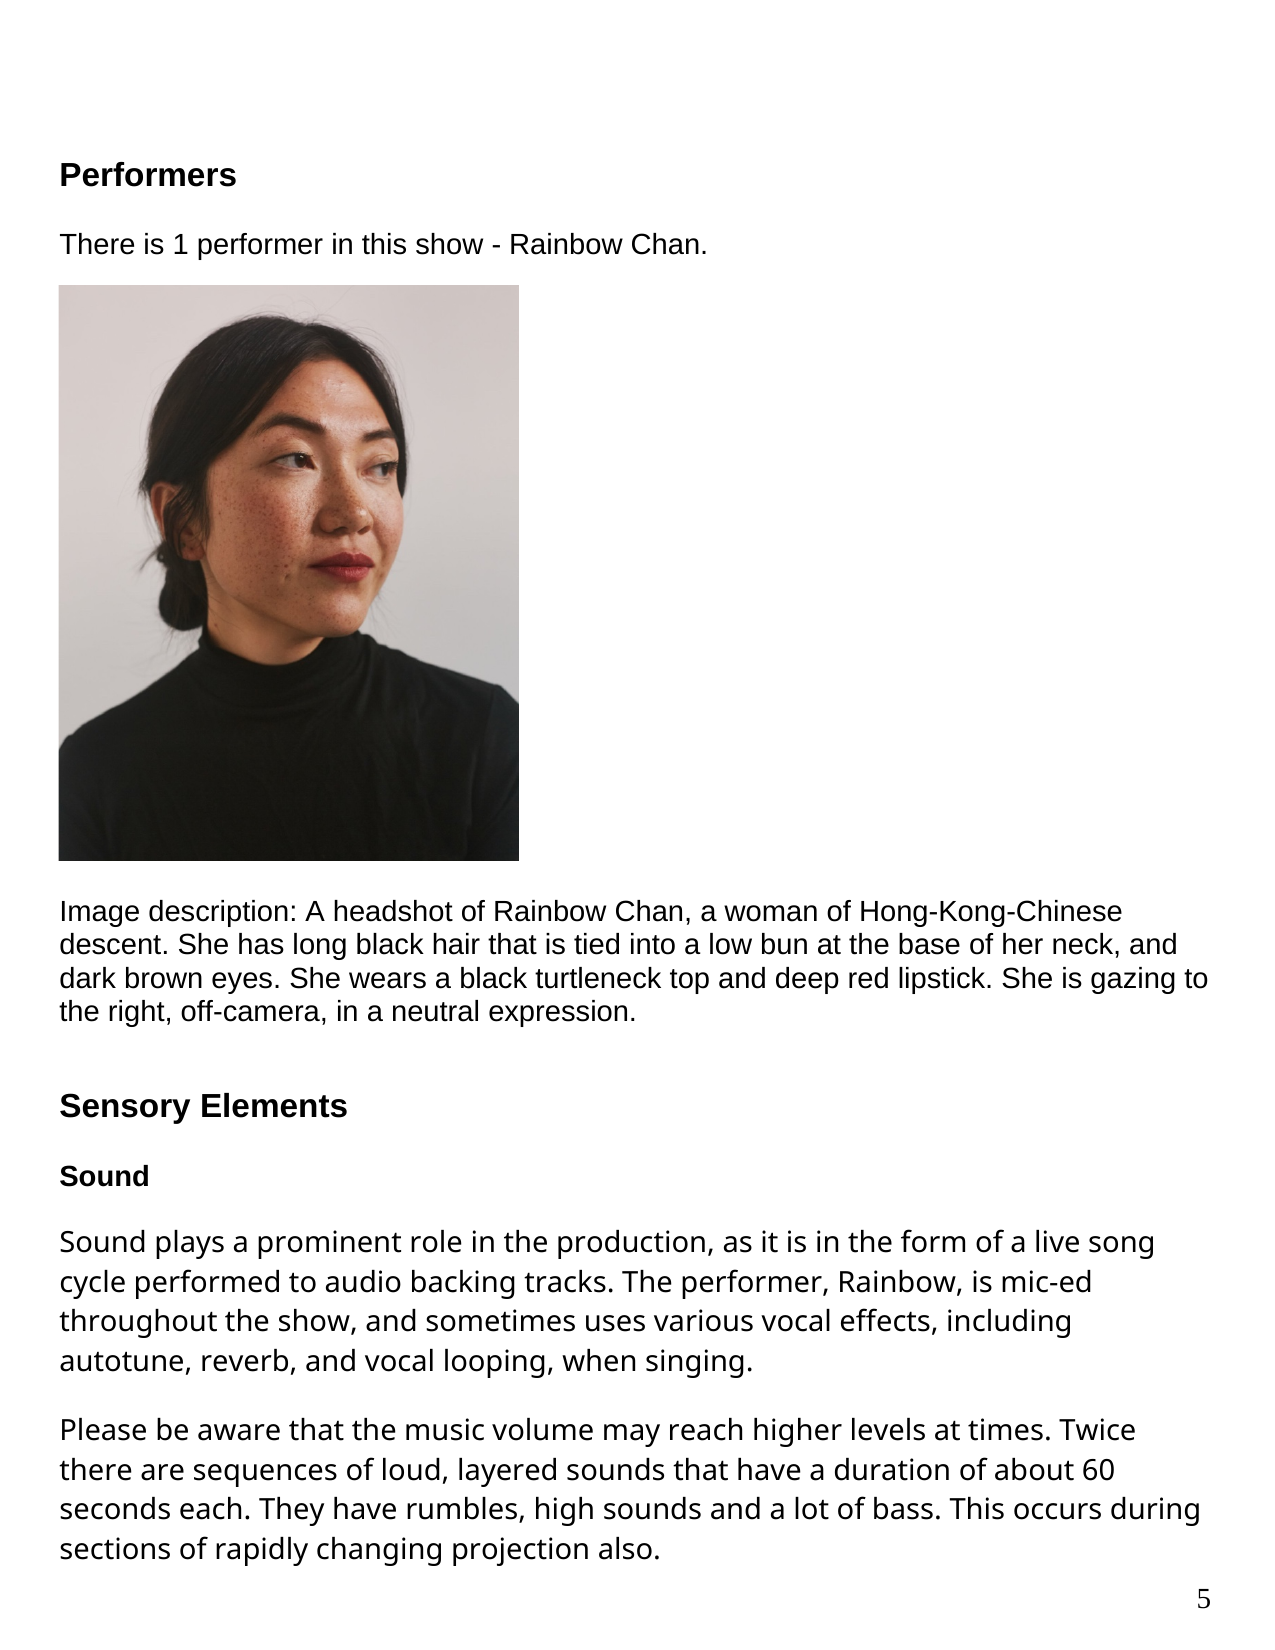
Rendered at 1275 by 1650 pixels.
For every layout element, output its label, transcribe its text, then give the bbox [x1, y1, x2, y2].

subtitle Sensory Elements [59, 1087, 1211, 1125]
text Please be aware that the music volume may reach higher levels at times. Twice there are sequences of loud, layered sounds that have a duration of about 60 seconds each. They have rumbles, high sounds and a lot of bass. This occurs during sections of rapidly changing projection also. [59, 1409, 1211, 1568]
text There is 1 performer in this show - Rainbow Chan. [59, 227, 1211, 261]
subtitle Sound [59, 1158, 1211, 1192]
subtitle Performers [59, 155, 1211, 194]
picture [58, 285, 519, 861]
text Sound plays a prominent role in the production, as it is in the form of a live song cycle performed to audio backing tracks. The performer, Rainbow, is mic-ed throughout the show, and sometimes uses various vocal effects, including autotune, reverb, and vocal looping, when singing. [59, 1221, 1211, 1380]
text Image description: A headshot of Rainbow Chan, a woman of Hong-Kong-Chinese descent. She has long black hair that is tied into a low bun at the base of her neck, and dark brown eyes. She wears a black turtleneck top and deep red lipstick. She is gazing to the right, off-camera, in a neutral expression. [59, 894, 1211, 1028]
